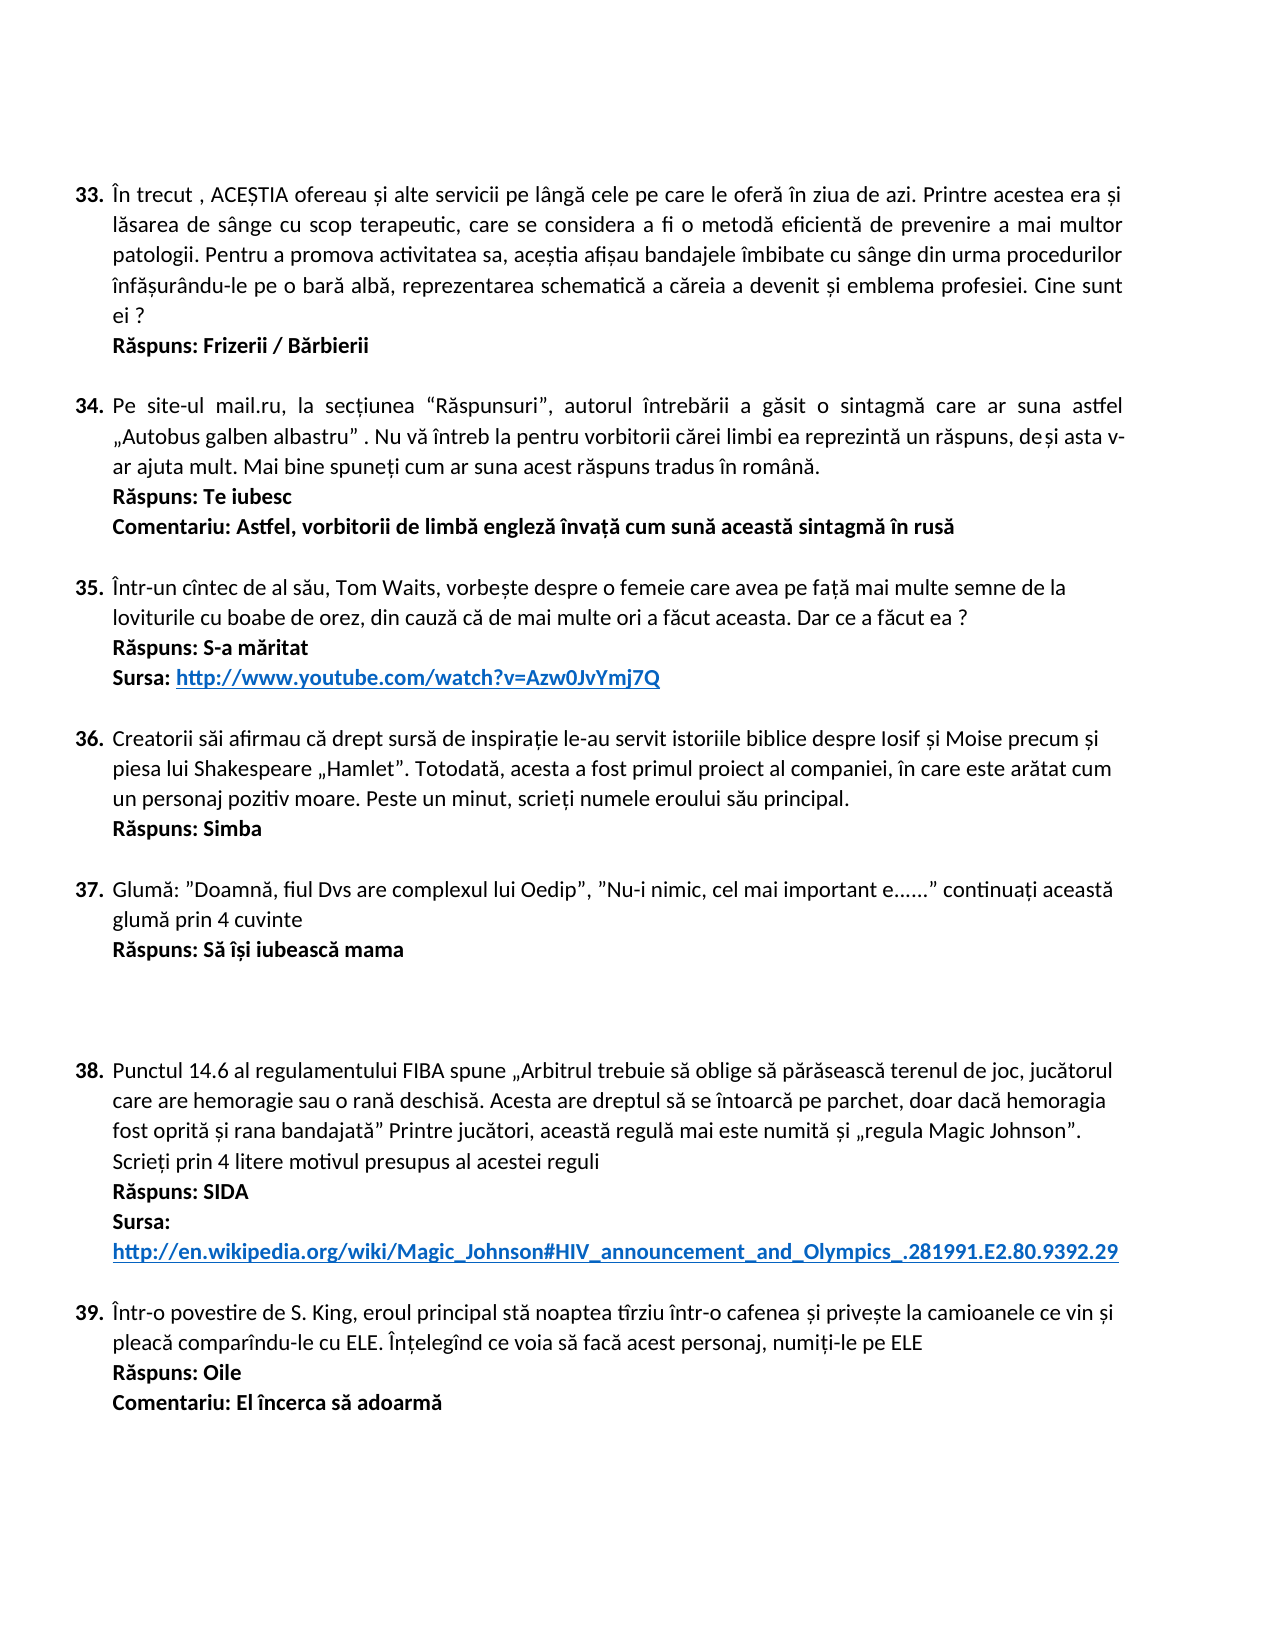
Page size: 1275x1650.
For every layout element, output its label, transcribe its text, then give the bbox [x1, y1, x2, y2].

list Sursa: http://www.youtube.com/watch?v=Azw0JvYmj7Q [112, 663, 1125, 692]
list Comentariu: Astfel, vorbitorii de limbă engleză învață cum sună această sintagmă în rusă [112, 512, 1125, 541]
list Glumă: ”Doamnă, fiul Dvs are complexul lui Oedip”, ”Nu-i nimic, cel mai important e......” continuați această glumă prin 4 cuvinte [75, 875, 1125, 933]
list Răspuns: Oile [112, 1358, 1125, 1386]
list Răspuns: Să își iubească mama [112, 935, 1125, 963]
list Punctul 14.6 al regulamentului FIBA spune „Arbitrul trebuie să oblige să părăsească terenul de joc, jucătorul care are hemoragie sau o rană deschisă. Acesta are dreptul să se întoarcă pe parchet, doar dacă hemoragia fost oprită şi rana bandajată” Printre jucători, această regulă mai este numită şi „regula Magic Johnson”. Scrieţi prin 4 litere motivul presupus al acestei reguli [75, 1056, 1125, 1175]
list În trecut , ACEȘTIA ofereau și alte servicii pe lângă cele pe care le oferă în ziua de azi. Printre acestea era și lăsarea de sânge cu scop terapeutic, care se considera a fi o metodă eficientă de prevenire a mai multor patologii. Pentru a promova activitatea sa, aceștia afișau bandajele îmbibate cu sânge din urma procedurilor înfășurându-le pe o bară albă, reprezentarea schematică a căreia a devenit și emblema profesiei. Cine sunt ei ? [75, 180, 1125, 329]
list Răspuns: S-a măritat [112, 633, 1125, 661]
list Comentariu: El încerca să adoarmă [112, 1388, 1125, 1417]
list Răspuns: Frizerii / Bărbierii [112, 331, 1125, 359]
list Într-un cîntec de al său, Tom Waits, vorbeşte despre o femeie care avea pe faţă mai multe semne de la loviturile cu boabe de orez, din cauză că de mai multe ori a făcut aceasta. Dar ce a făcut ea ? [75, 573, 1125, 631]
list Răspuns: Simba [112, 814, 1125, 843]
list Pe site-ul mail.ru, la secţiunea “Răspunsuri”, autorul întrebării a găsit o sintagmă care ar suna astfel „Autobus galben albastru” . Nu vă întreb la pentru vorbitorii cărei limbi ea reprezintă un răspuns, deşi asta v-ar ajuta mult. Mai bine spuneţi cum ar suna acest răspuns tradus în română. [75, 392, 1125, 480]
list Răspuns: SIDA [112, 1177, 1125, 1205]
list Răspuns: Te iubesc [112, 482, 1125, 510]
list Într-o povestire de S. King, eroul principal stă noaptea tîrziu într-o cafenea şi priveşte la camioanele ce vin şi pleacă comparîndu-le cu ELE. Înţelegînd ce voia să facă acest personaj, numiţi-le pe ELE [75, 1298, 1125, 1356]
list Creatorii săi afirmau că drept sursă de inspiraţie le-au servit istoriile biblice despre Iosif şi Moise precum şi piesa lui Shakespeare „Hamlet”. Totodată, acesta a fost primul proiect al companiei, în care este arătat cum un personaj pozitiv moare. Peste un minut, scrieţi numele eroului său principal. [75, 724, 1125, 812]
list Sursa: http://en.wikipedia.org/wiki/Magic_Johnson#HIV_announcement_and_Olympics_.281991.E2.80.9392.29 [112, 1207, 1125, 1266]
